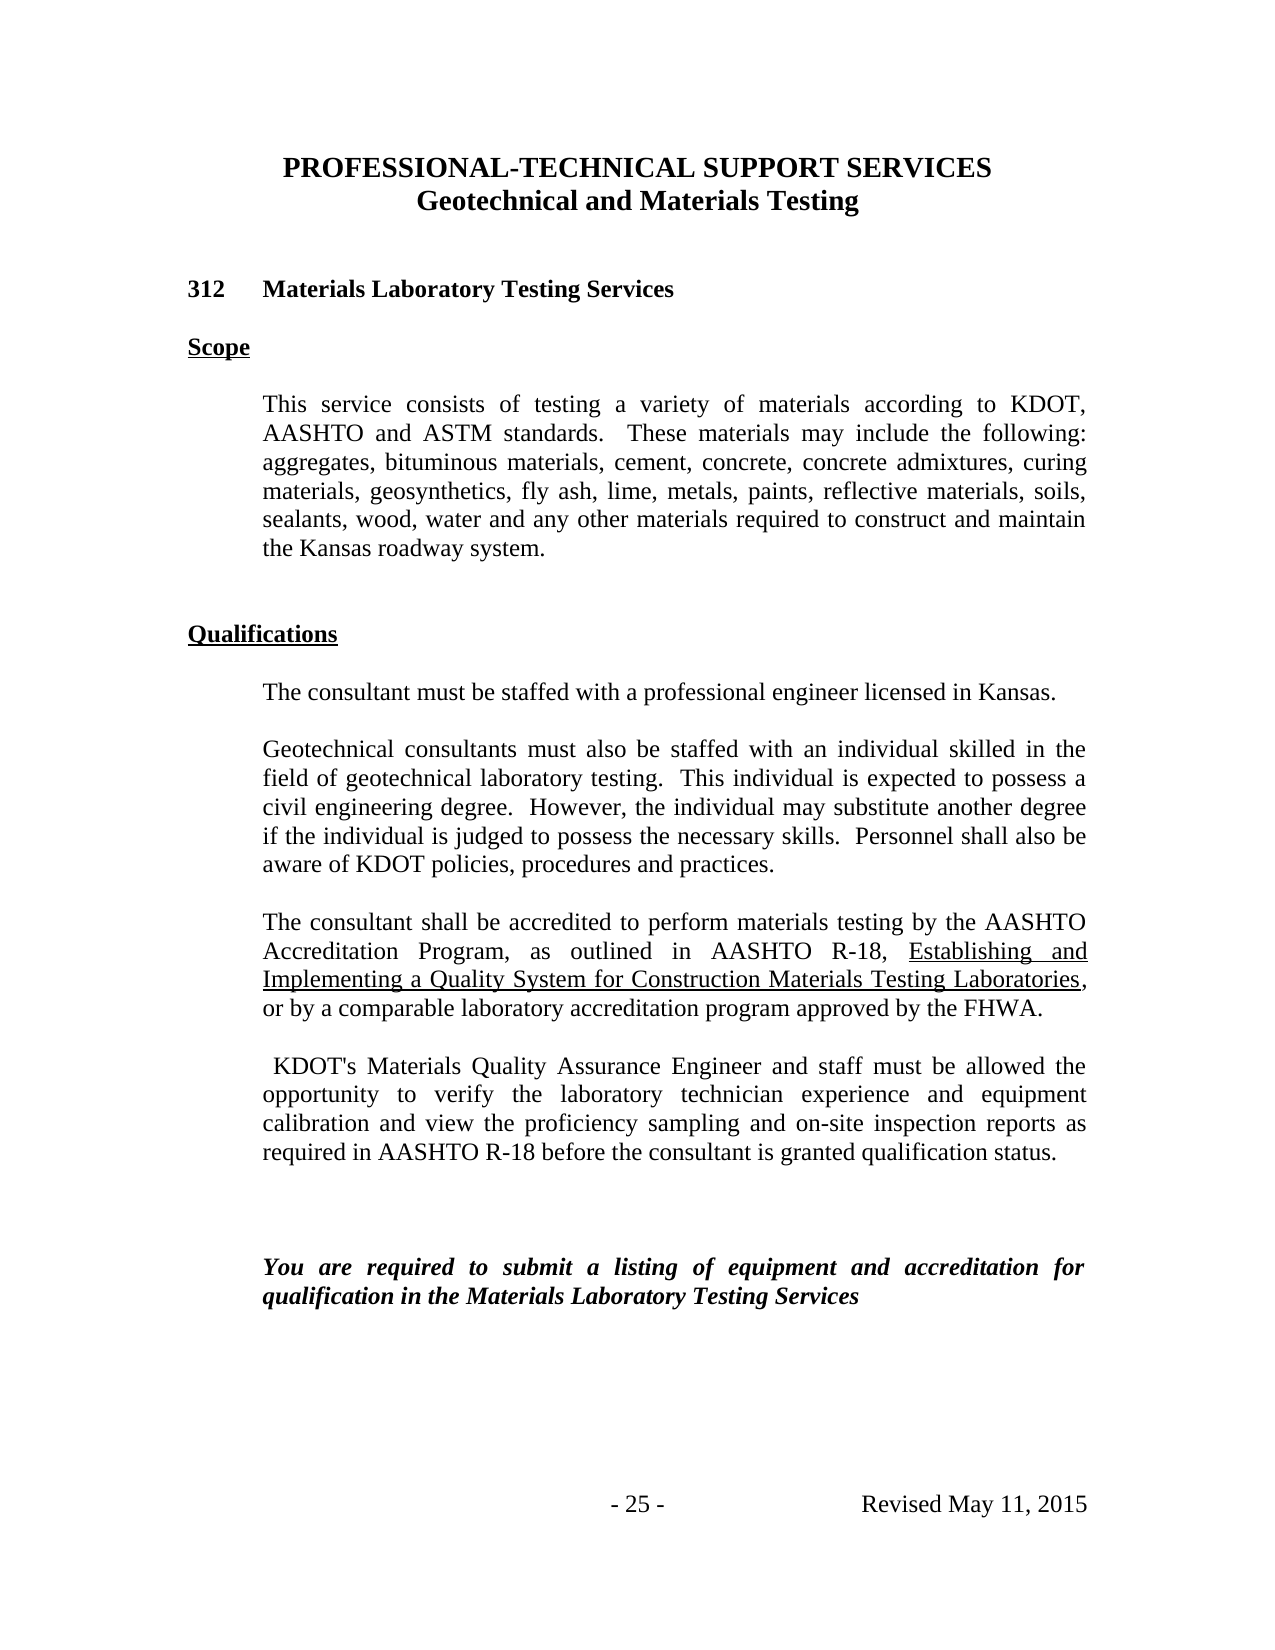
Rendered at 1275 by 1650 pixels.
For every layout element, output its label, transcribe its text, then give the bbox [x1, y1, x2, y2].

list Qualifications [187, 619, 1087, 648]
subtitle Geotechnical and Materials Testing [187, 183, 1087, 217]
subtitle PROFESSIONAL-TECHNICAL SUPPORT SERVICES [187, 150, 1087, 183]
list You are required to submit a listing of equipment and accreditation for qualification in the Materials Laboratory Testing Services [262, 1252, 1087, 1309]
text The consultant shall be accredited to perform materials testing by the AASHTO Accreditation Program, as outlined in AASHTO R-18, Establishing and Implementing a Quality System for Construction Materials Testing Laboratories, or by a comparable laboratory accreditation program approved by the FHWA. [262, 907, 1087, 1022]
subtitle 312 Materials Laboratory Testing Services [187, 274, 1087, 303]
list The consultant must be staffed with a professional engineer licensed in Kansas. [262, 677, 1087, 706]
list Geotechnical consultants must also be staffed with an individual skilled in the field of geotechnical laboratory testing. This individual is expected to possess a civil engineering degree. However, the individual may substitute another degree if the individual is judged to possess the necessary skills. Personnel shall also be aware of KDOT policies, procedures and practices. [262, 734, 1087, 878]
list Scope [187, 332, 1087, 361]
text KDOT's Materials Quality Assurance Engineer and staff must be allowed the opportunity to verify the laboratory technician experience and equipment calibration and view the proficiency sampling and on-site inspection reports as required in AASHTO R-18 before the consultant is granted qualification status. [262, 1051, 1087, 1166]
list This service consists of testing a variety of materials according to KDOT, AASHTO and ASTM standards. These materials may include the following: aggregates, bituminous materials, cement, concrete, concrete admixtures, curing materials, geosynthetics, fly ash, lime, metals, paints, reflective materials, soils, sealants, wood, water and any other materials required to construct and maintain the Kansas roadway system. [262, 389, 1087, 562]
